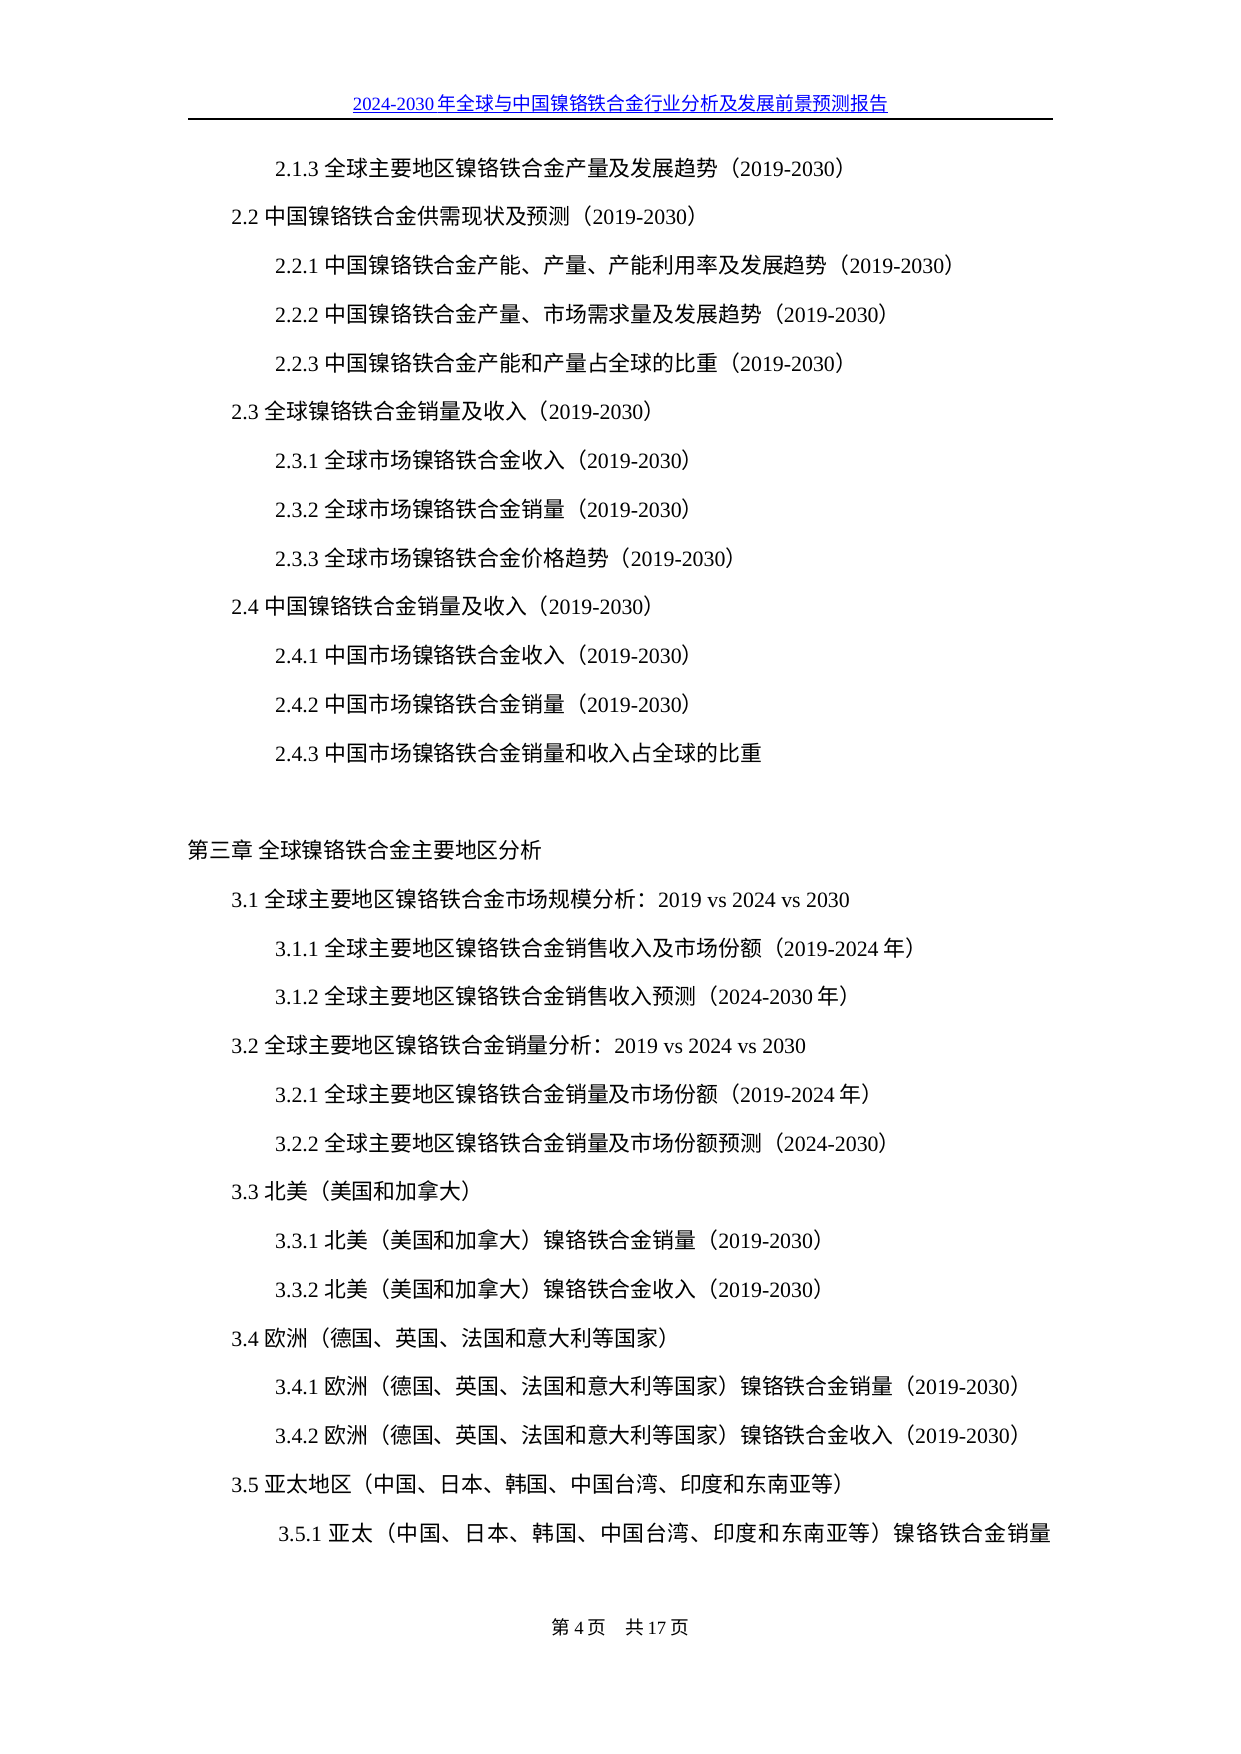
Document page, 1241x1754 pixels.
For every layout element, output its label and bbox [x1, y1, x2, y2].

text [187, 150, 1053, 1548]
